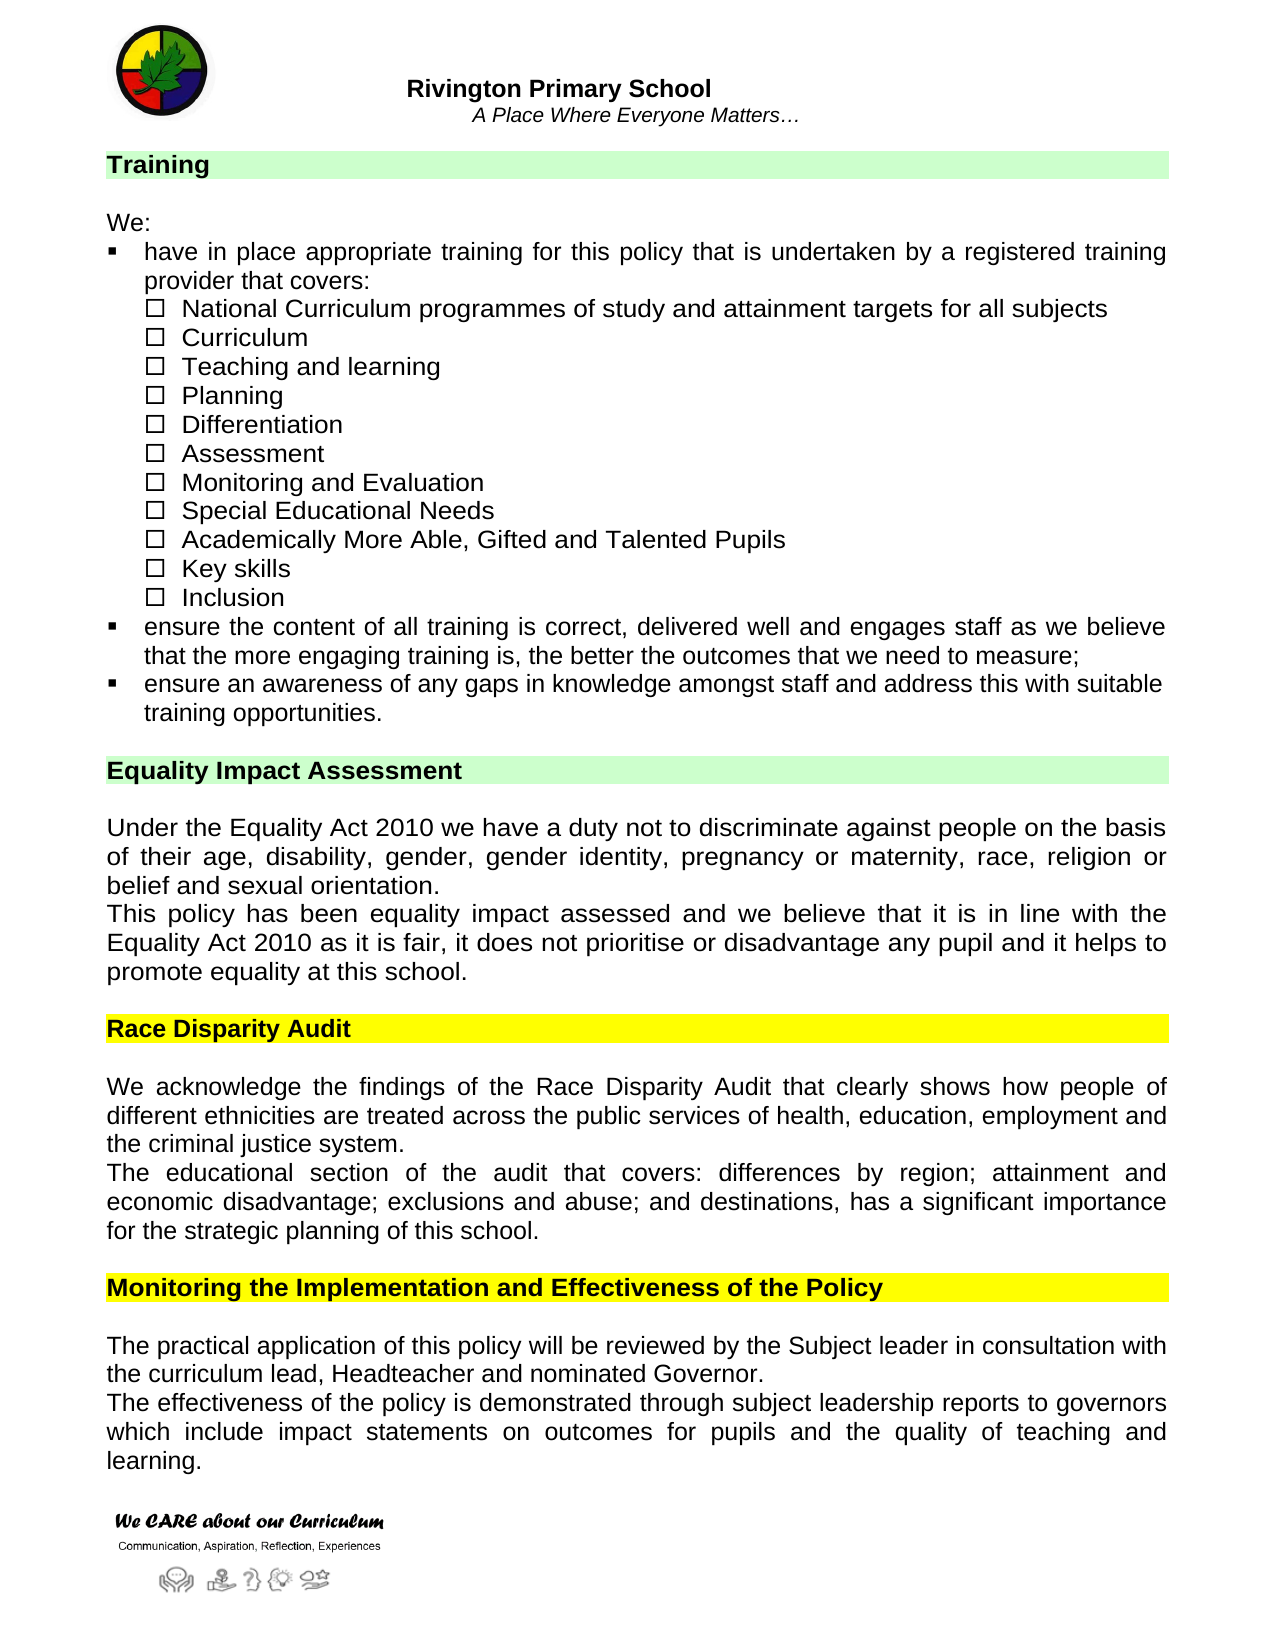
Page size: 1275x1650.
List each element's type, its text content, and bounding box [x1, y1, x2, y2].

list National Curriculum programmes of study and attainment targets for all subjects [144, 294, 1169, 323]
text We: [106, 208, 1169, 237]
text Race Disparity Audit [106, 1014, 1169, 1043]
text This policy has been equality impact assessed and we believe that it is in line with the Equality Act 2010 as it is fair, it does not prioritise or disadvantage any pupil and it helps to promote equality at this school. [106, 899, 1169, 986]
list have in place appropriate training for this policy that is undertaken by a registered training provider that covers: [106, 237, 1169, 294]
text The educational section of the audit that covers: differences by region; attainment and economic disadvantage; exclusions and abuse; and destinations, has a significant importance for the strategic planning of this school. [106, 1158, 1169, 1244]
list Monitoring and Evaluation [144, 467, 1169, 496]
list Differentiation [144, 410, 1169, 439]
text We acknowledge the findings of the Race Disparity Audit that clearly shows how people of different ethnicities are treated across the public services of health, education, employment and the criminal justice system. [106, 1072, 1169, 1158]
text Monitoring the Implementation and Effectiveness of the Policy [106, 1273, 1169, 1302]
list ensure an awareness of any gaps in knowledge amongst staff and address this with suitable training opportunities. [106, 669, 1169, 727]
list Teaching and learning [144, 352, 1169, 381]
list Assessment [144, 439, 1169, 467]
list ensure the content of all training is correct, delivered well and engages staff as we believe that the more engaging training is, the better the outcomes that we need to measure; [106, 612, 1169, 669]
text Under the Equality Act 2010 we have a duty not to discriminate against people on the basis of their age, disability, gender, gender identity, pregnancy or maternity, race, religion or belief and sexual orientation. [106, 813, 1169, 899]
text The practical application of this policy will be reviewed by the Subject leader in consultation with the curriculum lead, Headteacher and nominated Governor. [106, 1331, 1169, 1388]
list Key skills [144, 554, 1169, 583]
list Inclusion [144, 583, 1169, 612]
text Equality Impact Assessment [106, 756, 1169, 784]
list Special Educational Needs [144, 496, 1169, 525]
list Planning [144, 381, 1169, 410]
picture [106, 1496, 391, 1556]
list Curriculum [144, 323, 1169, 352]
picture [106, 23, 223, 121]
text The effectiveness of the policy is demonstrated through subject leadership reports to governors which include impact statements on outcomes for pupils and the quality of teaching and learning. [106, 1388, 1169, 1474]
text Training [106, 151, 1169, 179]
list Academically More Able, Gifted and Talented Pupils [144, 525, 1169, 554]
picture [153, 1563, 334, 1594]
